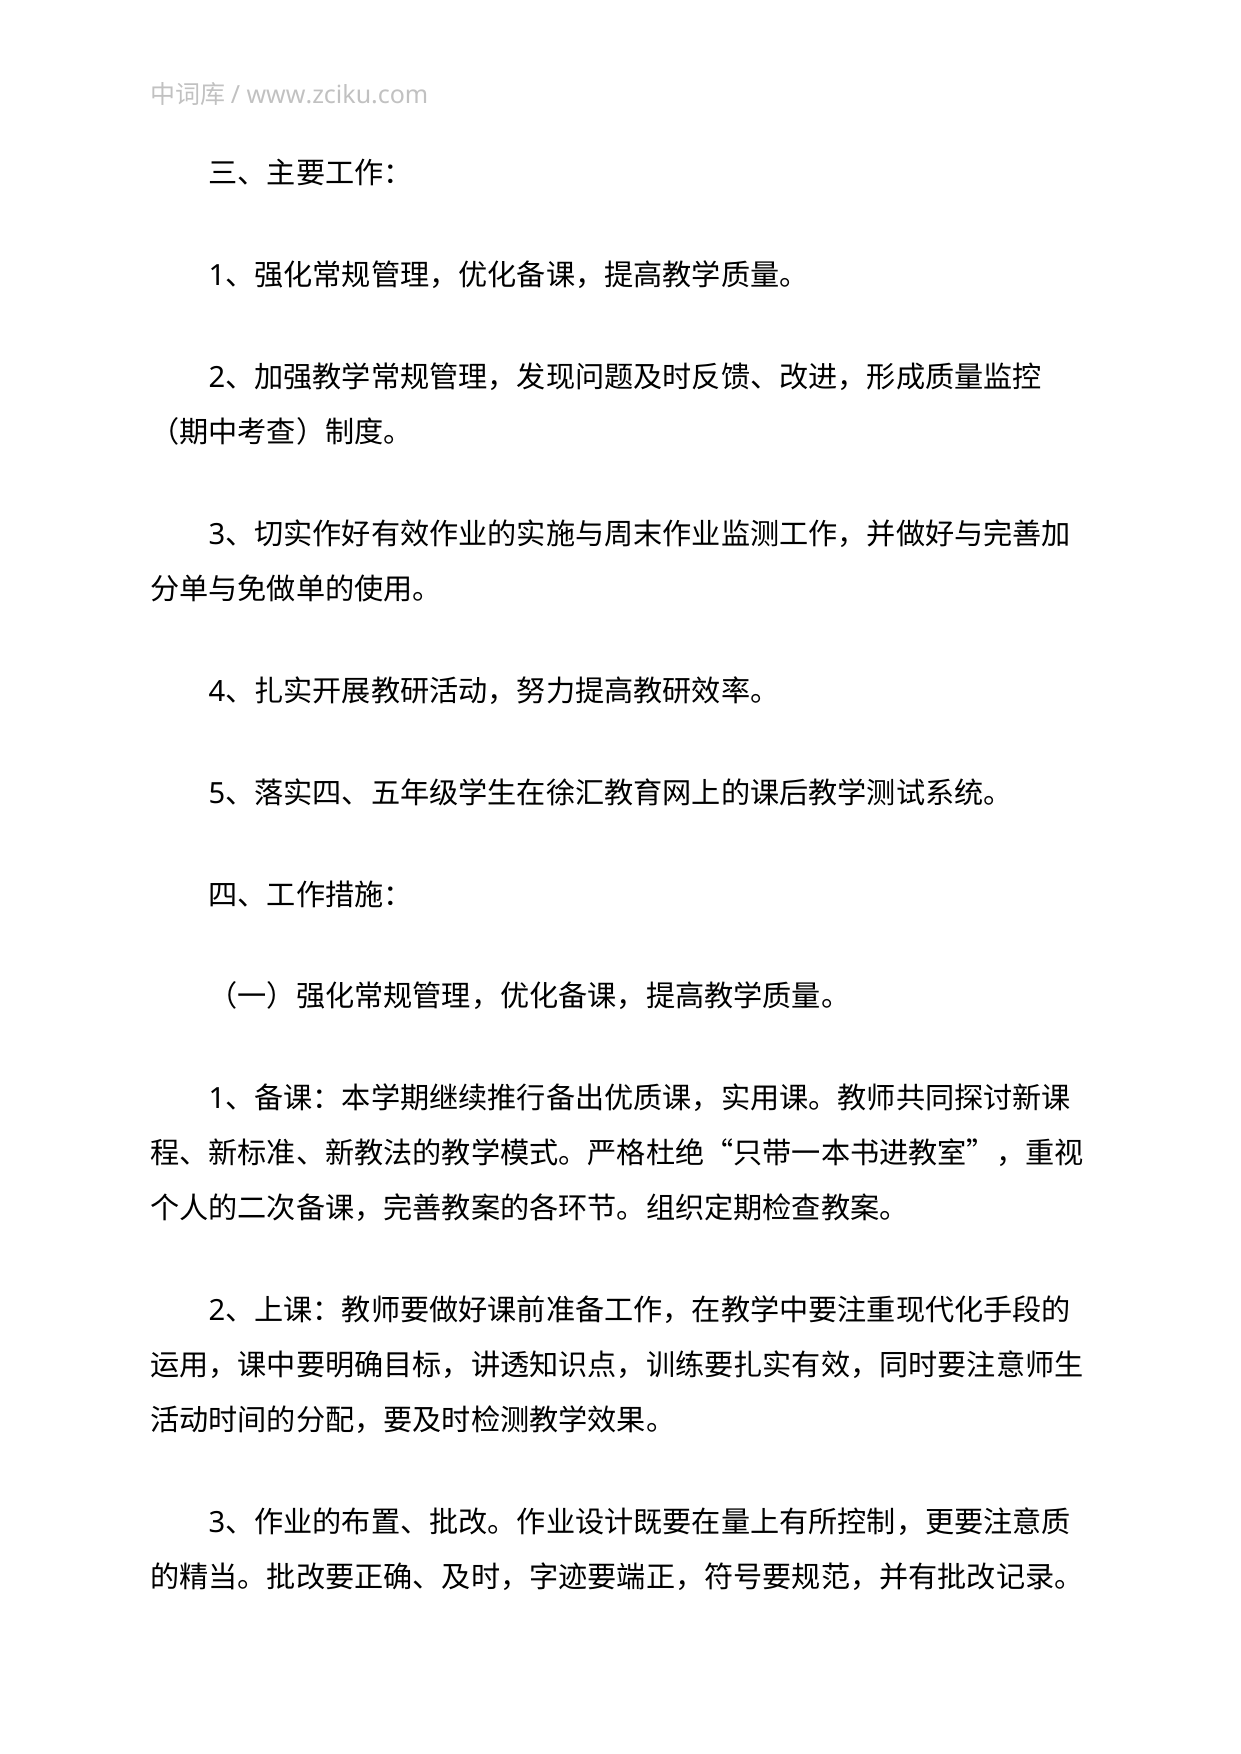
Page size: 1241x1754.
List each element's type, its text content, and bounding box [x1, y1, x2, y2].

text 5、落实四、五年级学生在徐汇教育网上的课后教学测试系统。 [150, 769, 1090, 812]
text 1、强化常规管理，优化备课，提高教学质量。 [150, 252, 1090, 294]
text 4、扎实开展教研活动，努力提高教研效率。 [150, 667, 1090, 710]
text 1、备课：本学期继续推行备出优质课，实用课。教师共同探讨新课程、新标准、新教法的教学模式。严格杜绝“只带一本书进教室”，重视个人的二次备课，完善教案的各环节。组织定期检查教案。 [150, 1075, 1090, 1227]
text 四、工作措施： [150, 871, 1090, 913]
text 三、主要工作： [150, 150, 1090, 192]
text 3、作业的布置、批改。作业设计既要在量上有所控制，更要注意质的精当。批改要正确、及时，字迹要端正，符号要规范，并有批改记录。 [150, 1498, 1090, 1595]
text （一）强化常规管理，优化备课，提高教学质量。 [150, 973, 1090, 1015]
text 3、切实作好有效作业的实施与周末作业监测工作，并做好与完善加分单与免做单的使用。 [150, 511, 1090, 608]
text 2、加强教学常规管理，发现问题及时反馈、改进，形成质量监控（期中考查）制度。 [150, 354, 1090, 451]
text 2、上课：教师要做好课前准备工作，在教学中要注重现代化手段的运用，课中要明确目标，讲透知识点，训练要扎实有效，同时要注意师生活动时间的分配，要及时检测教学效果。 [150, 1286, 1090, 1439]
